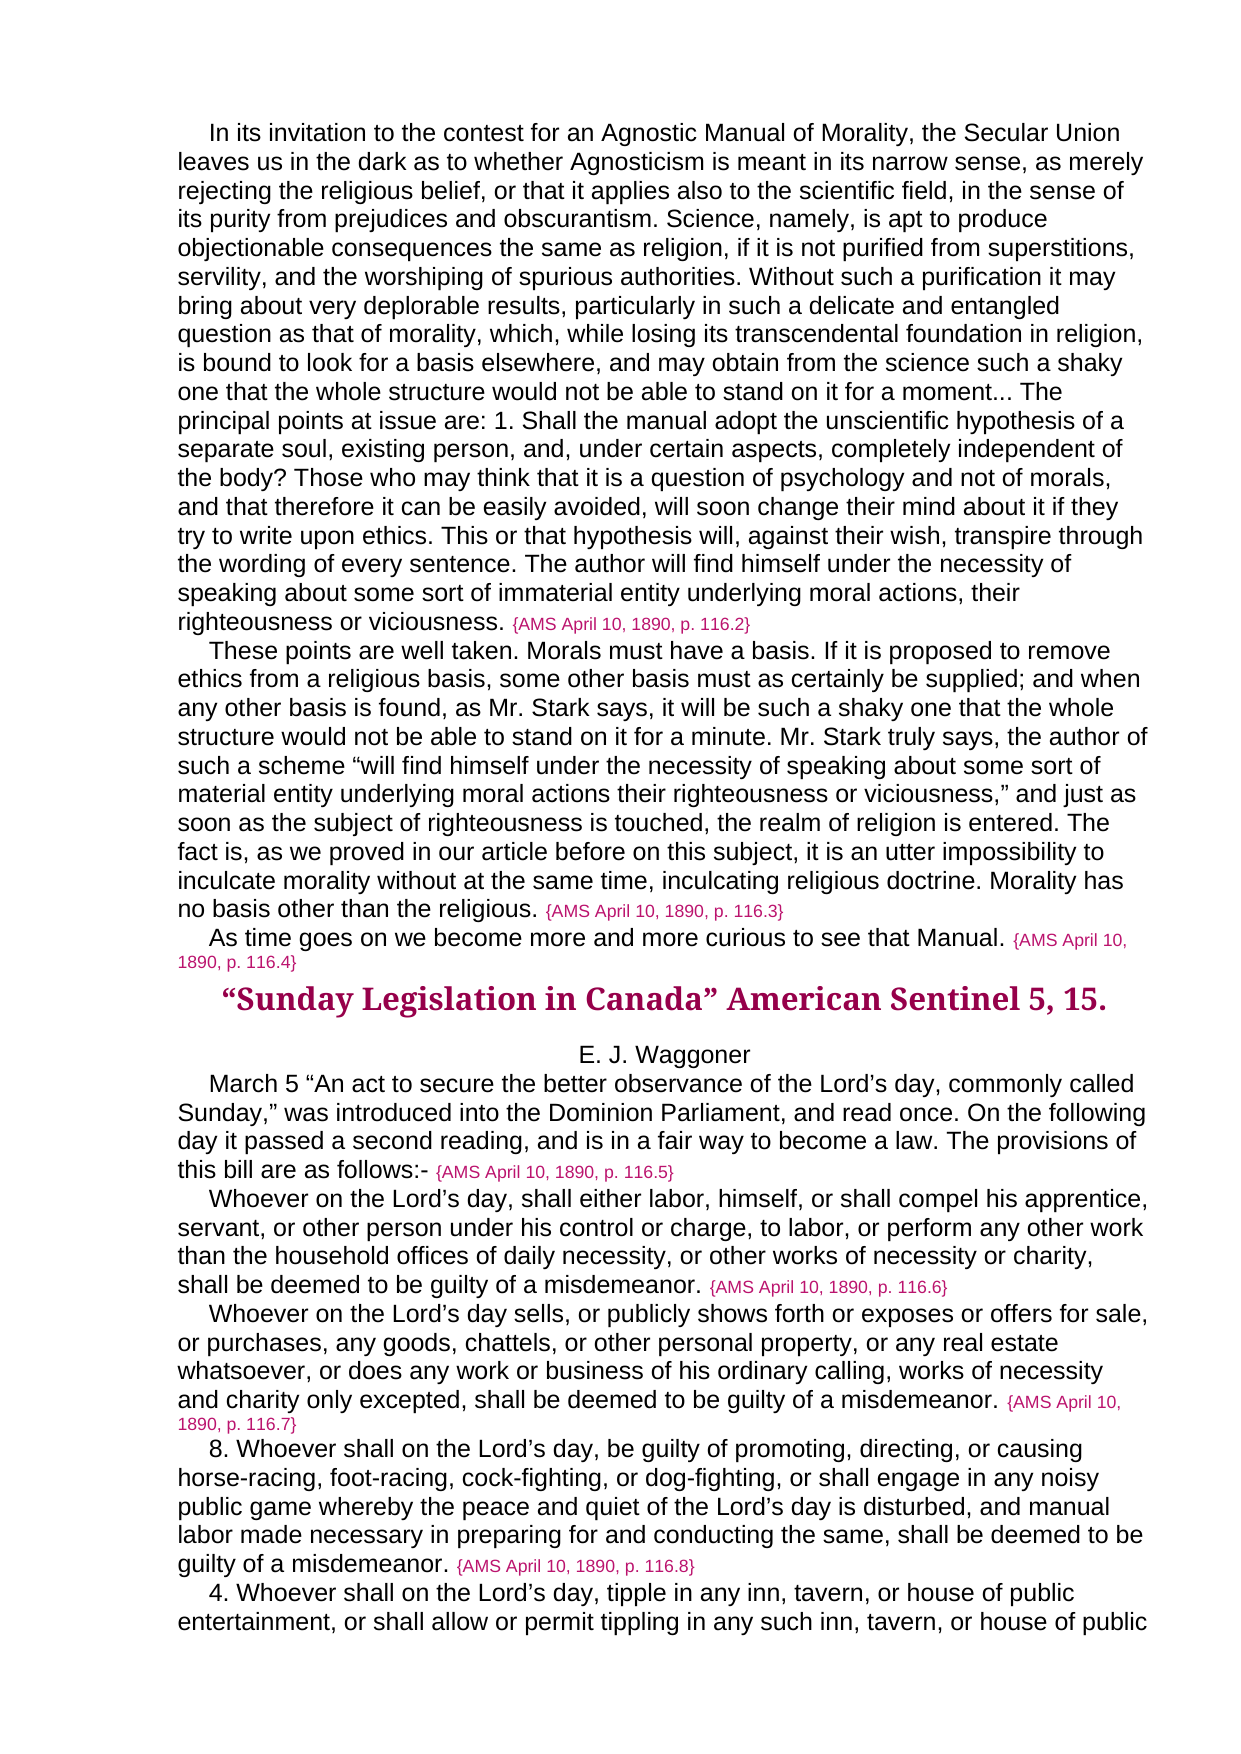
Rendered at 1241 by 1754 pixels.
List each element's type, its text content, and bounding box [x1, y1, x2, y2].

text “Sunday Legislation in Canada” American Sentinel 5, 15. [177, 972, 1152, 1019]
text March 5 “An act to secure the better observance of the Lord’s day, commonly called Sunday,” was introduced into the Dominion Parliament, and read once. On the following day it passed a second reading, and is in a fair way to become a law. The provisions of this bill are as follows:- {AMS April 10, 1890, p. 116.5} [177, 1069, 1152, 1184]
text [177, 1578, 1152, 1635]
text E. J. Waggoner [177, 1040, 1152, 1069]
text As time goes on we become more and more curious to see that Manual. {AMS April 10, 1890, p. 116.4} [177, 923, 1152, 972]
text These points are well taken. Morals must have a basis. If it is proposed to remove ethics from a religious basis, some other basis must as certainly be supplied; and when any other basis is found, as Mr. Stark says, it will be such a shaky one that the whole structure would not be able to stand on it for a minute. Mr. Stark truly says, the author of such a scheme “will find himself under the necessity of speaking about some sort of material entity underlying moral actions their righteousness or viciousness,” and just as soon as the subject of righteousness is touched, the realm of religion is entered. The fact is, as we proved in our article before on this subject, it is an utter impossibility to inculcate morality without at the same time, inculcating religious doctrine. Morality has no basis other than the religious. {AMS April 10, 1890, p. 116.3} [177, 636, 1152, 923]
text In its invitation to the contest for an Agnostic Manual of Morality, the Secular Union leaves us in the dark as to whether Agnosticism is meant in its narrow sense, as merely rejecting the religious belief, or that it applies also to the scientific field, in the sense of its purity from prejudices and obscurantism. Science, namely, is apt to produce objectionable consequences the same as religion, if it is not purified from superstitions, servility, and the worshiping of spurious authorities. Without such a purification it may bring about very deplorable results, particularly in such a delicate and entangled question as that of morality, which, while losing its transcendental foundation in religion, is bound to look for a basis elsewhere, and may obtain from the science such a shaky one that the whole structure would not be able to stand on it for a moment... The principal points at issue are: 1. Shall the manual adopt the unscientific hypothesis of a separate soul, existing person, and, under certain aspects, completely independent of the body? Those who may think that it is a question of psychology and not of morals, and that therefore it can be easily avoided, will soon change their mind about it if they try to write upon ethics. This or that hypothesis will, against their wish, transpire through the wording of every sentence. The author will find himself under the necessity of speaking about some sort of immaterial entity underlying moral actions, their righteousness or viciousness. {AMS April 10, 1890, p. 116.2} [177, 118, 1152, 636]
text 8. Whoever shall on the Lord’s day, be guilty of promoting, directing, or causing horse-racing, foot-racing, cock-fighting, or dog-fighting, or shall engage in any noisy public game whereby the peace and quiet of the Lord’s day is disturbed, and manual labor made necessary in preparing for and conducting the same, shall be deemed to be guilty of a misdemeanor. {AMS April 10, 1890, p. 116.8} [177, 1434, 1152, 1578]
text Whoever on the Lord’s day sells, or publicly shows forth or exposes or offers for sale, or purchases, any goods, chattels, or other personal property, or any real estate whatsoever, or does any work or business of his ordinary calling, works of necessity and charity only excepted, shall be deemed to be guilty of a misdemeanor. {AMS April 10, 1890, p. 116.7} [177, 1299, 1152, 1434]
text Whoever on the Lord’s day, shall either labor, himself, or shall compel his apprentice, servant, or other person under his control or charge, to labor, or perform any other work than the household offices of daily necessity, or other works of necessity or charity, shall be deemed to be guilty of a misdemeanor. {AMS April 10, 1890, p. 116.6} [177, 1184, 1152, 1299]
